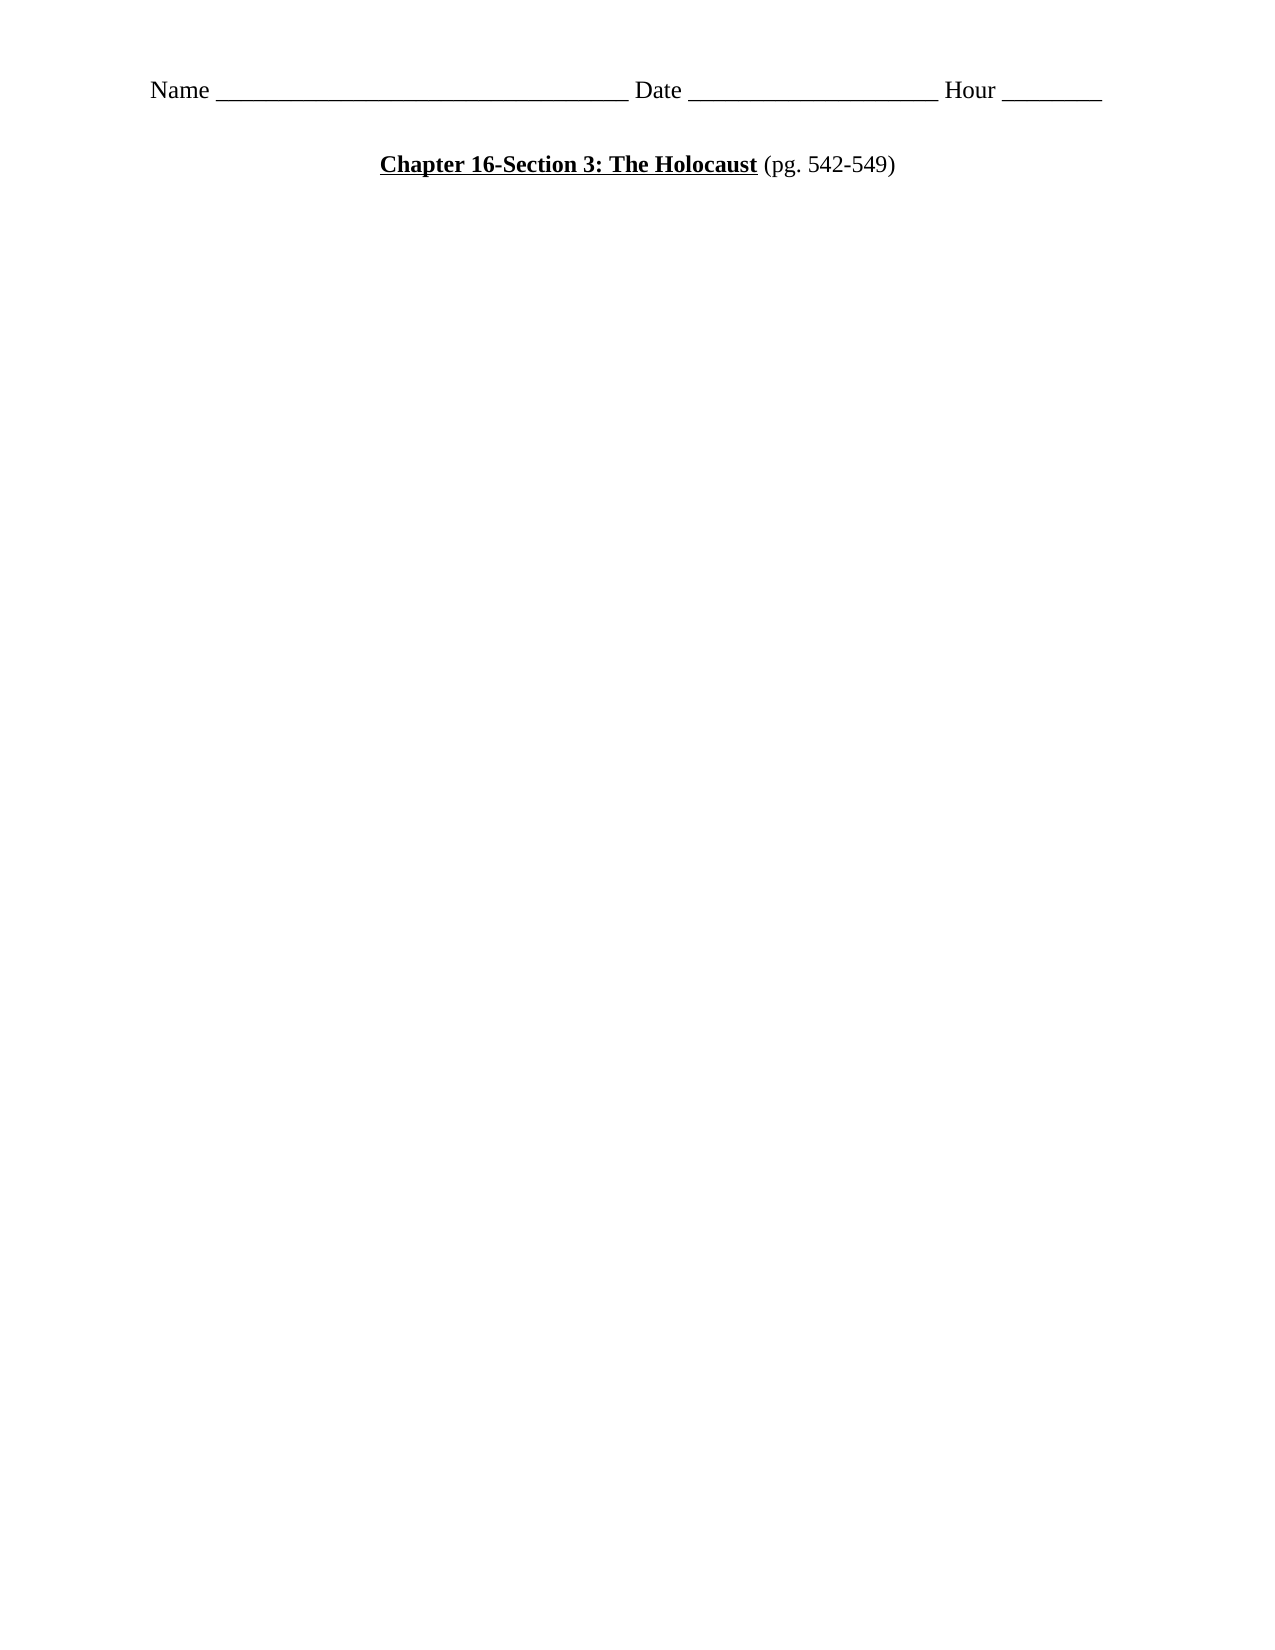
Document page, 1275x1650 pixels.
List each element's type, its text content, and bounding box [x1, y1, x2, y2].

text Chapter 16-Section 3: The Holocaust (pg. 542-549) [150, 150, 1125, 178]
